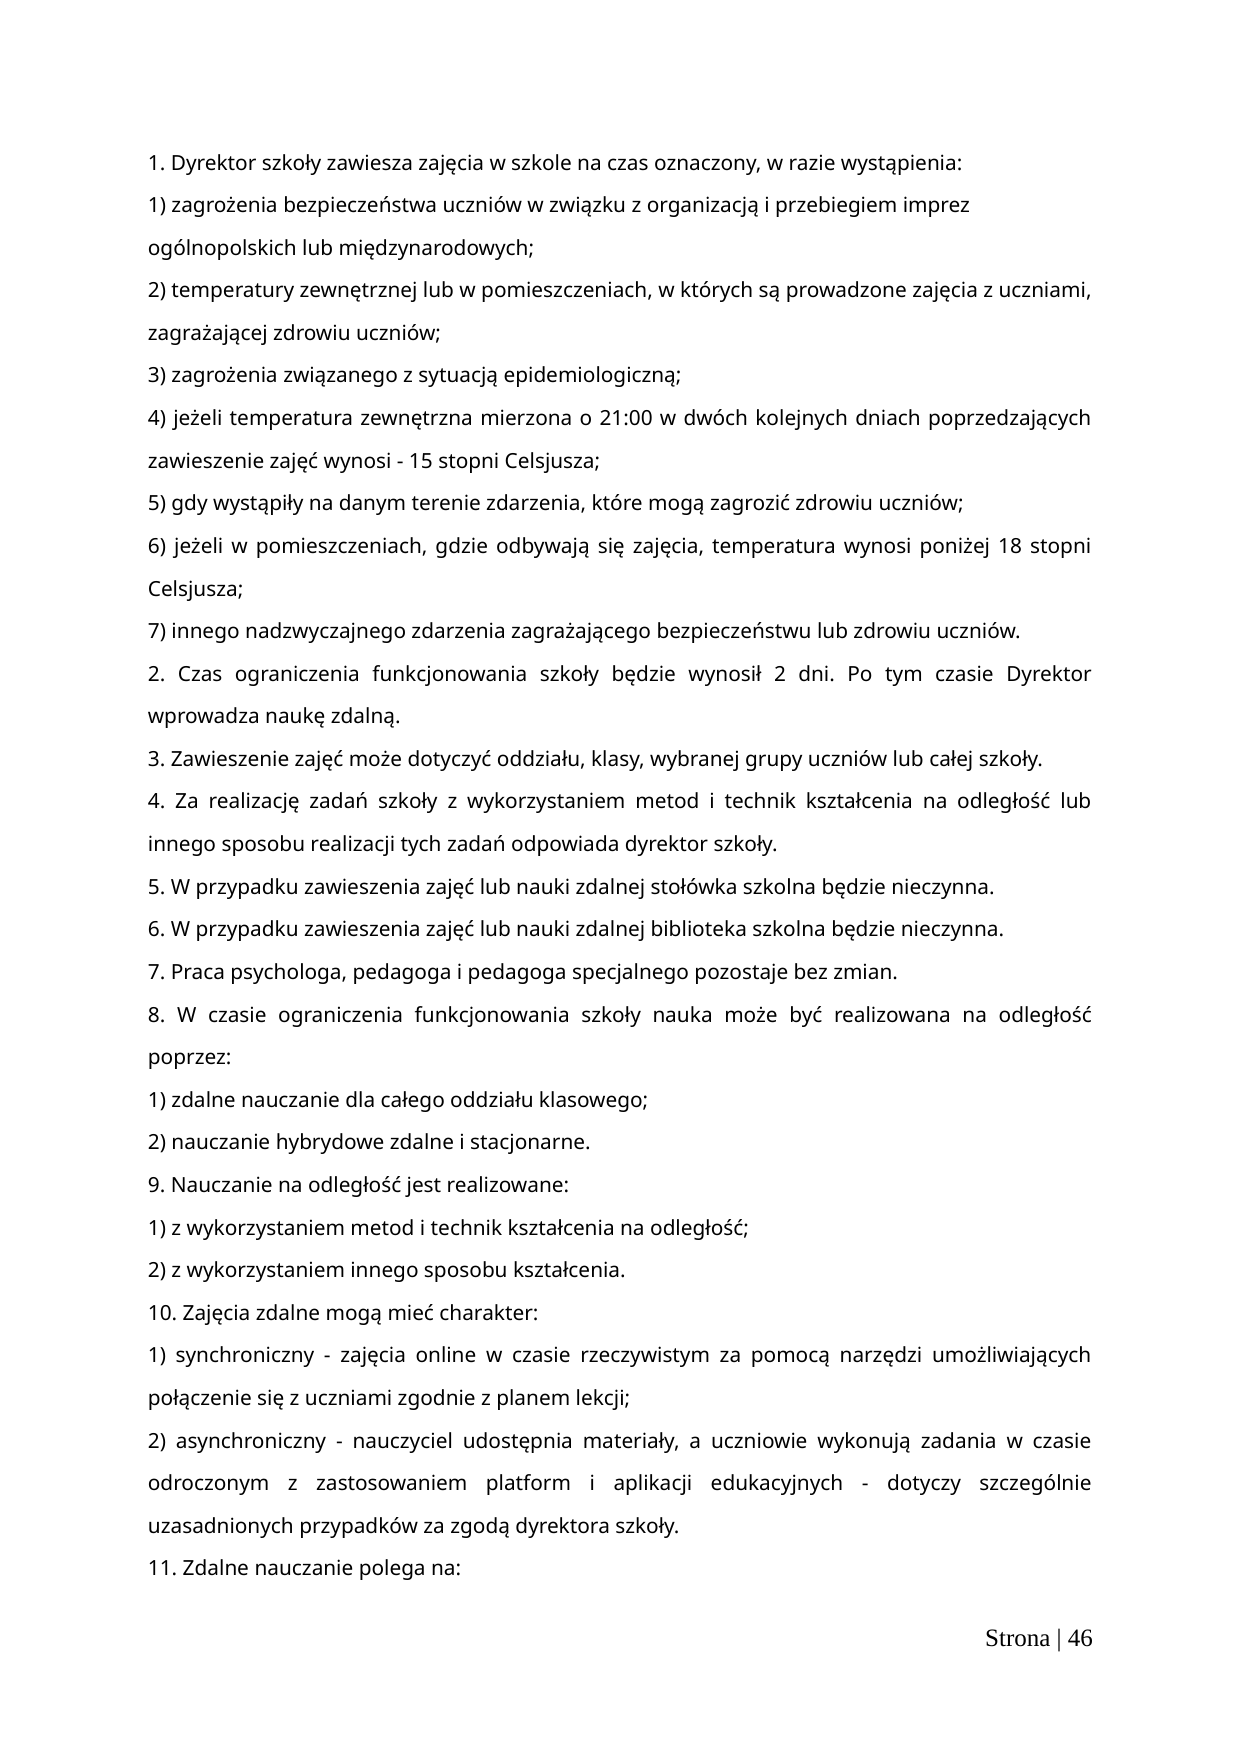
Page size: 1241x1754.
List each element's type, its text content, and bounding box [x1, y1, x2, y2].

text 1) zagrożenia bezpieczeństwa uczniów w związku z organizacją i przebiegiem imprez [148, 190, 1093, 219]
text 10. Zajęcia zdalne mogą mieć charakter: [148, 1298, 1093, 1326]
text 2. Czas ograniczenia funkcjonowania szkoły będzie wynosił 2 dni. Po tym czasie Dyrektor wprowadza naukę zdalną. [148, 659, 1093, 730]
text 4) jeżeli temperatura zewnętrzna mierzona o 21:00 w dwóch kolejnych dniach poprzedzających zawieszenie zajęć wynosi - 15 stopni Celsjusza; [148, 403, 1093, 474]
text 6. W przypadku zawieszenia zajęć lub nauki zdalnej biblioteka szkolna będzie nieczynna. [148, 914, 1093, 943]
text 2) temperatury zewnętrznej lub w pomieszczeniach, w których są prowadzone zajęcia z uczniami, zagrażającej zdrowiu uczniów; [148, 275, 1093, 346]
text 8. W czasie ograniczenia funkcjonowania szkoły nauka może być realizowana na odległość poprzez: [148, 1000, 1093, 1071]
text 11. Zdalne nauczanie polega na: [148, 1553, 1093, 1582]
text 5) gdy wystąpiły na danym terenie zdarzenia, które mogą zagrozić zdrowiu uczniów; [148, 488, 1093, 517]
text 2) asynchroniczny - nauczyciel udostępnia materiały, a uczniowie wykonują zadania w czasie odroczonym z zastosowaniem platform i aplikacji edukacyjnych - dotyczy szczególnie uzasadnionych przypadków za zgodą dyrektora szkoły. [148, 1426, 1093, 1539]
text 5. W przypadku zawieszenia zajęć lub nauki zdalnej stołówka szkolna będzie nieczynna. [148, 872, 1093, 900]
text 2) nauczanie hybrydowe zdalne i stacjonarne. [148, 1127, 1093, 1156]
text 1) z wykorzystaniem metod i technik kształcenia na odległość; [148, 1213, 1093, 1241]
text 9. Nauczanie na odległość jest realizowane: [148, 1170, 1093, 1198]
text 2) z wykorzystaniem innego sposobu kształcenia. [148, 1255, 1093, 1284]
text 1) zdalne nauczanie dla całego oddziału klasowego; [148, 1085, 1093, 1113]
text 7) innego nadzwyczajnego zdarzenia zagrażającego bezpieczeństwu lub zdrowiu uczniów. [148, 616, 1093, 645]
text 7. Praca psychologa, pedagoga i pedagoga specjalnego pozostaje bez zmian. [148, 957, 1093, 986]
text ogólnopolskich lub międzynarodowych; [148, 233, 1093, 261]
text 3) zagrożenia związanego z sytuacją epidemiologiczną; [148, 361, 1093, 389]
text 1) synchroniczny - zajęcia online w czasie rzeczywistym za pomocą narzędzi umożliwiających połączenie się z uczniami zgodnie z planem lekcji; [148, 1341, 1093, 1412]
text 3. Zawieszenie zajęć może dotyczyć oddziału, klasy, wybranej grupy uczniów lub całej szkoły. [148, 744, 1093, 772]
text 1. Dyrektor szkoły zawiesza zajęcia w szkole na czas oznaczony, w razie wystąpienia: [148, 148, 1093, 176]
text 4. Za realizację zadań szkoły z wykorzystaniem metod i technik kształcenia na odległość lub innego sposobu realizacji tych zadań odpowiada dyrektor szkoły. [148, 787, 1093, 858]
text 6) jeżeli w pomieszczeniach, gdzie odbywają się zajęcia, temperatura wynosi poniżej 18 stopni Celsjusza; [148, 531, 1093, 602]
